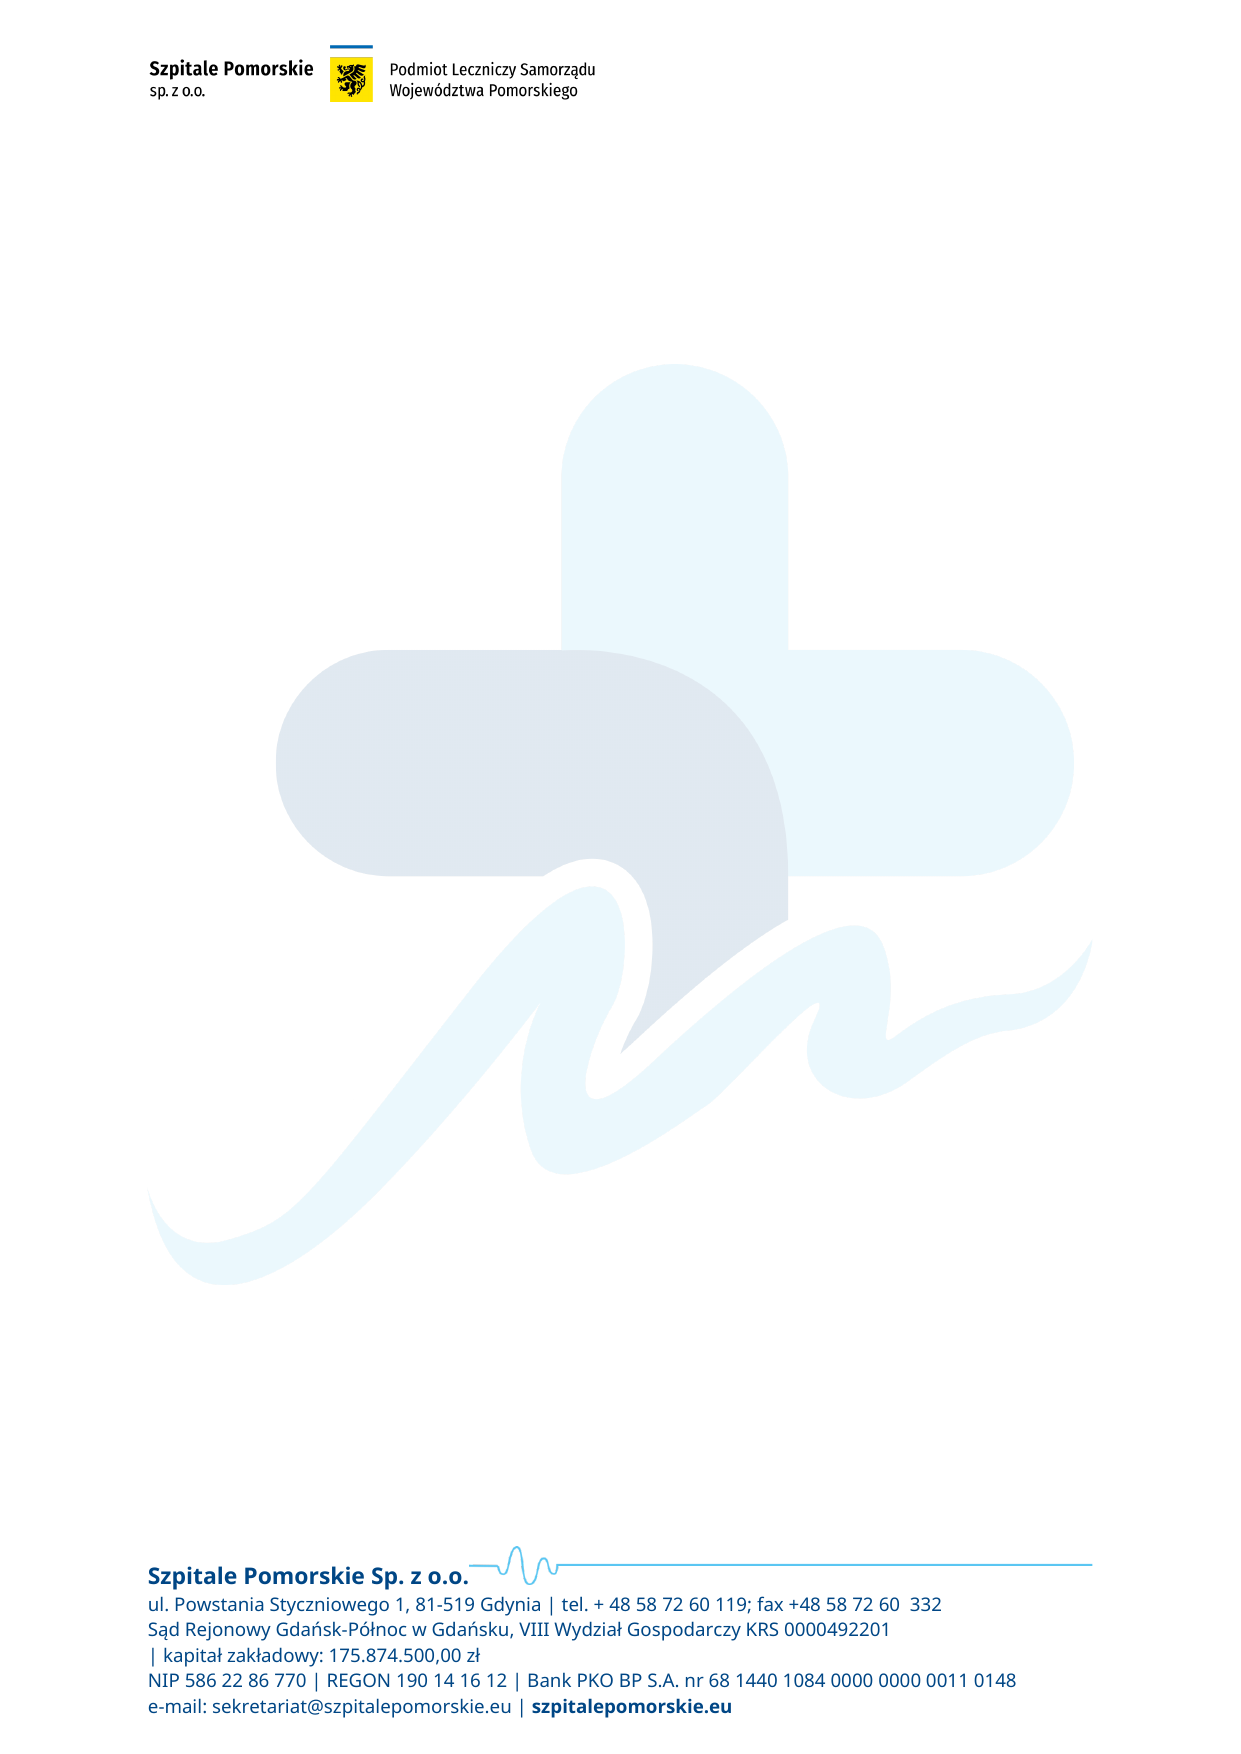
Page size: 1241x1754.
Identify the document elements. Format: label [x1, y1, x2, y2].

picture [469, 1546, 1093, 1585]
picture [147, 44, 596, 104]
picture [147, 364, 1093, 1285]
